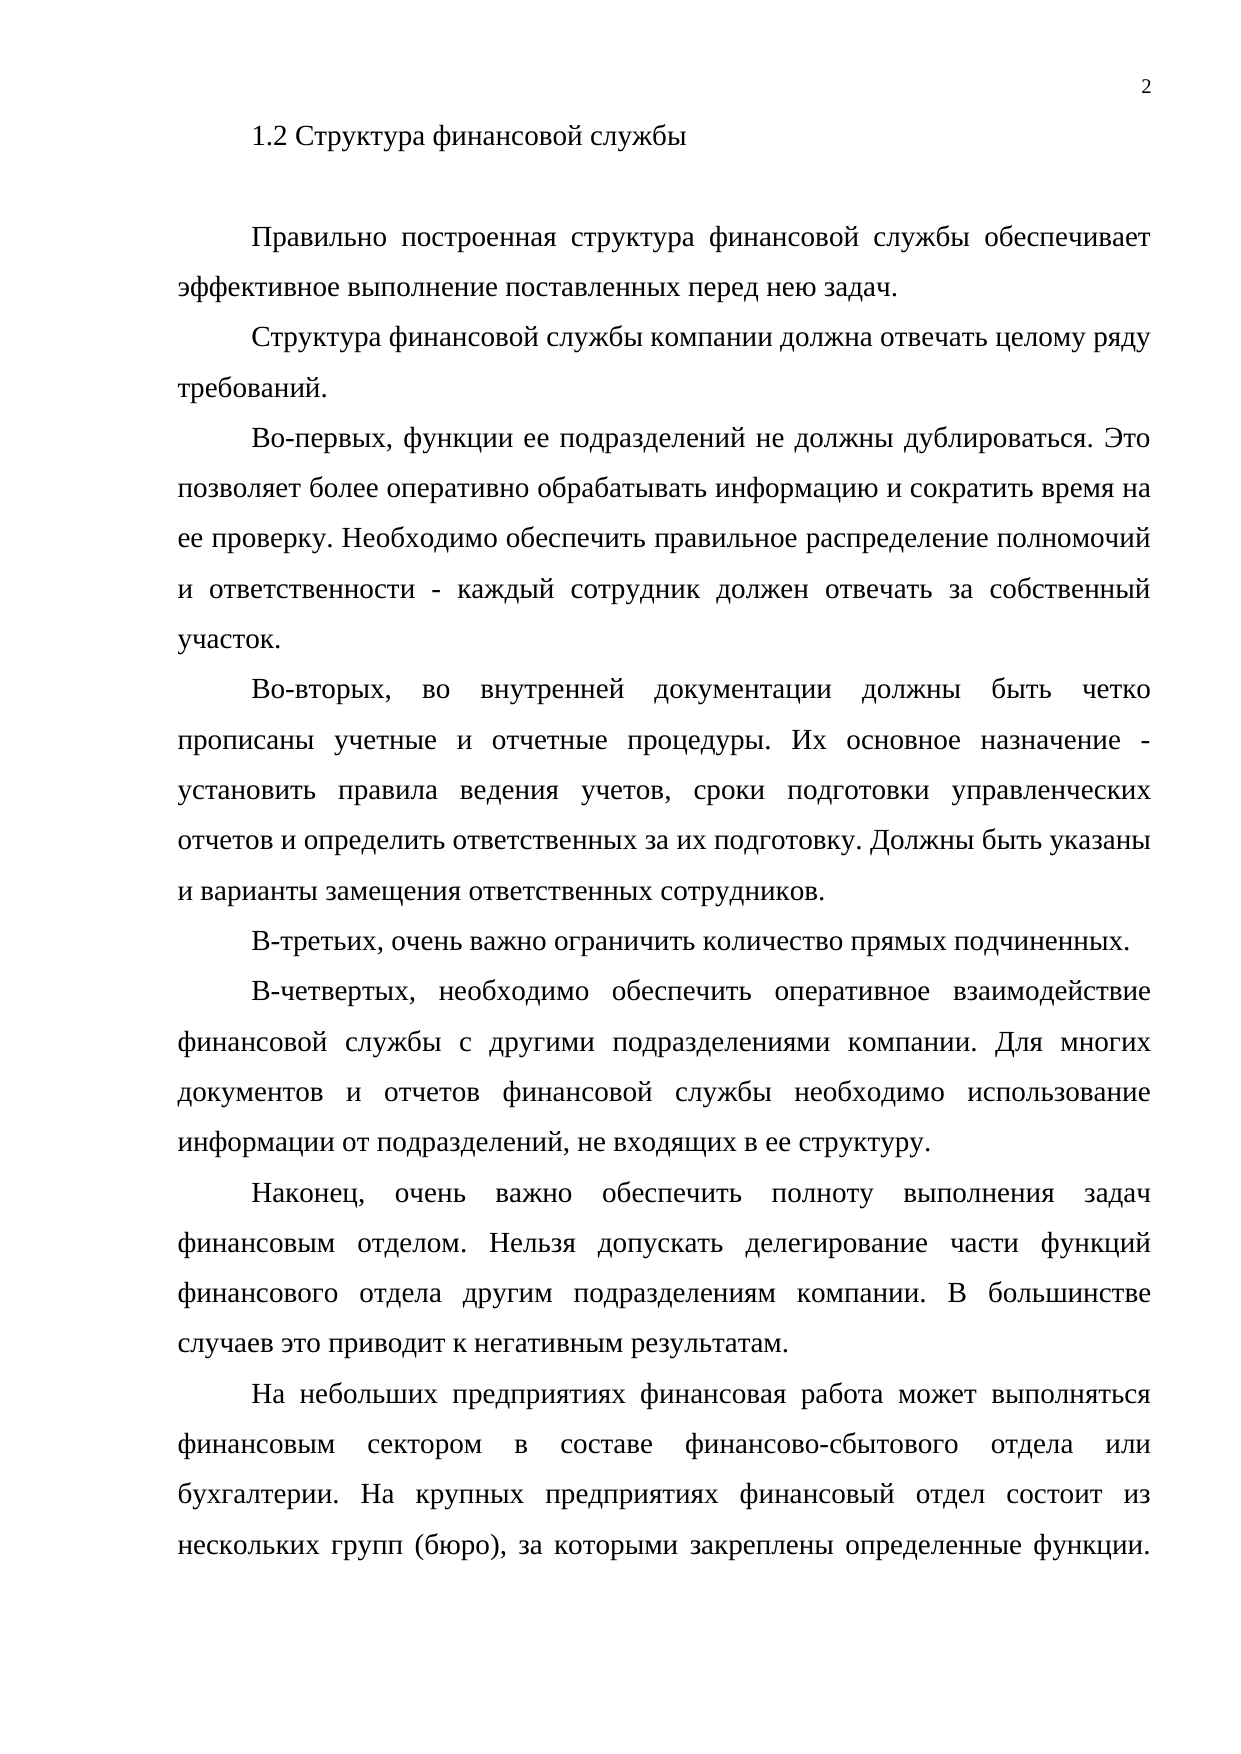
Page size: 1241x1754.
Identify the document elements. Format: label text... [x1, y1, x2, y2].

text Структура финансовой службы компании должна отвечать целому ряду требований. [177, 319, 1152, 403]
text В-четвертых, необходимо обеспечить оперативное взаимодействие финансовой службы с другими подразделениями компании. Для многих документов и отчетов финансовой службы необходимо использование информации от подразделений, не входящих в ее структуру. [177, 973, 1152, 1158]
text Правильно построенная структура финансовой службы обеспечивает эффективное выполнение поставленных перед нею задач. [177, 219, 1152, 303]
text Во-первых, функции ее подразделений не должны дублироваться. Это позволяет более оперативно обрабатывать информацию и сократить время на ее проверку. Необходимо обеспечить правильное распределение полномочий и ответственности - каждый сотрудник должен отвечать за собственный участок. [177, 420, 1152, 655]
text Во-вторых, во внутренней документации должны быть четко прописаны учетные и отчетные процедуры. Их основное назначение - установить правила ведения учетов, сроки подготовки управленческих отчетов и определить ответственных за их подготовку. Должны быть указаны и варианты замещения ответственных сотрудников. [177, 672, 1152, 906]
text Наконец, очень важно обеспечить полноту выполнения задач финансовым отделом. Нельзя допускать делегирование части функций финансового отдела другим подразделениям компании. В большинстве случаев это приводит к негативным результатам. [177, 1175, 1152, 1359]
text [177, 1376, 1152, 1560]
text В-третьих, очень важно ограничить количество прямых подчиненных. [177, 923, 1152, 957]
subtitle 1.2 Структура финансовой службы [177, 118, 1152, 152]
